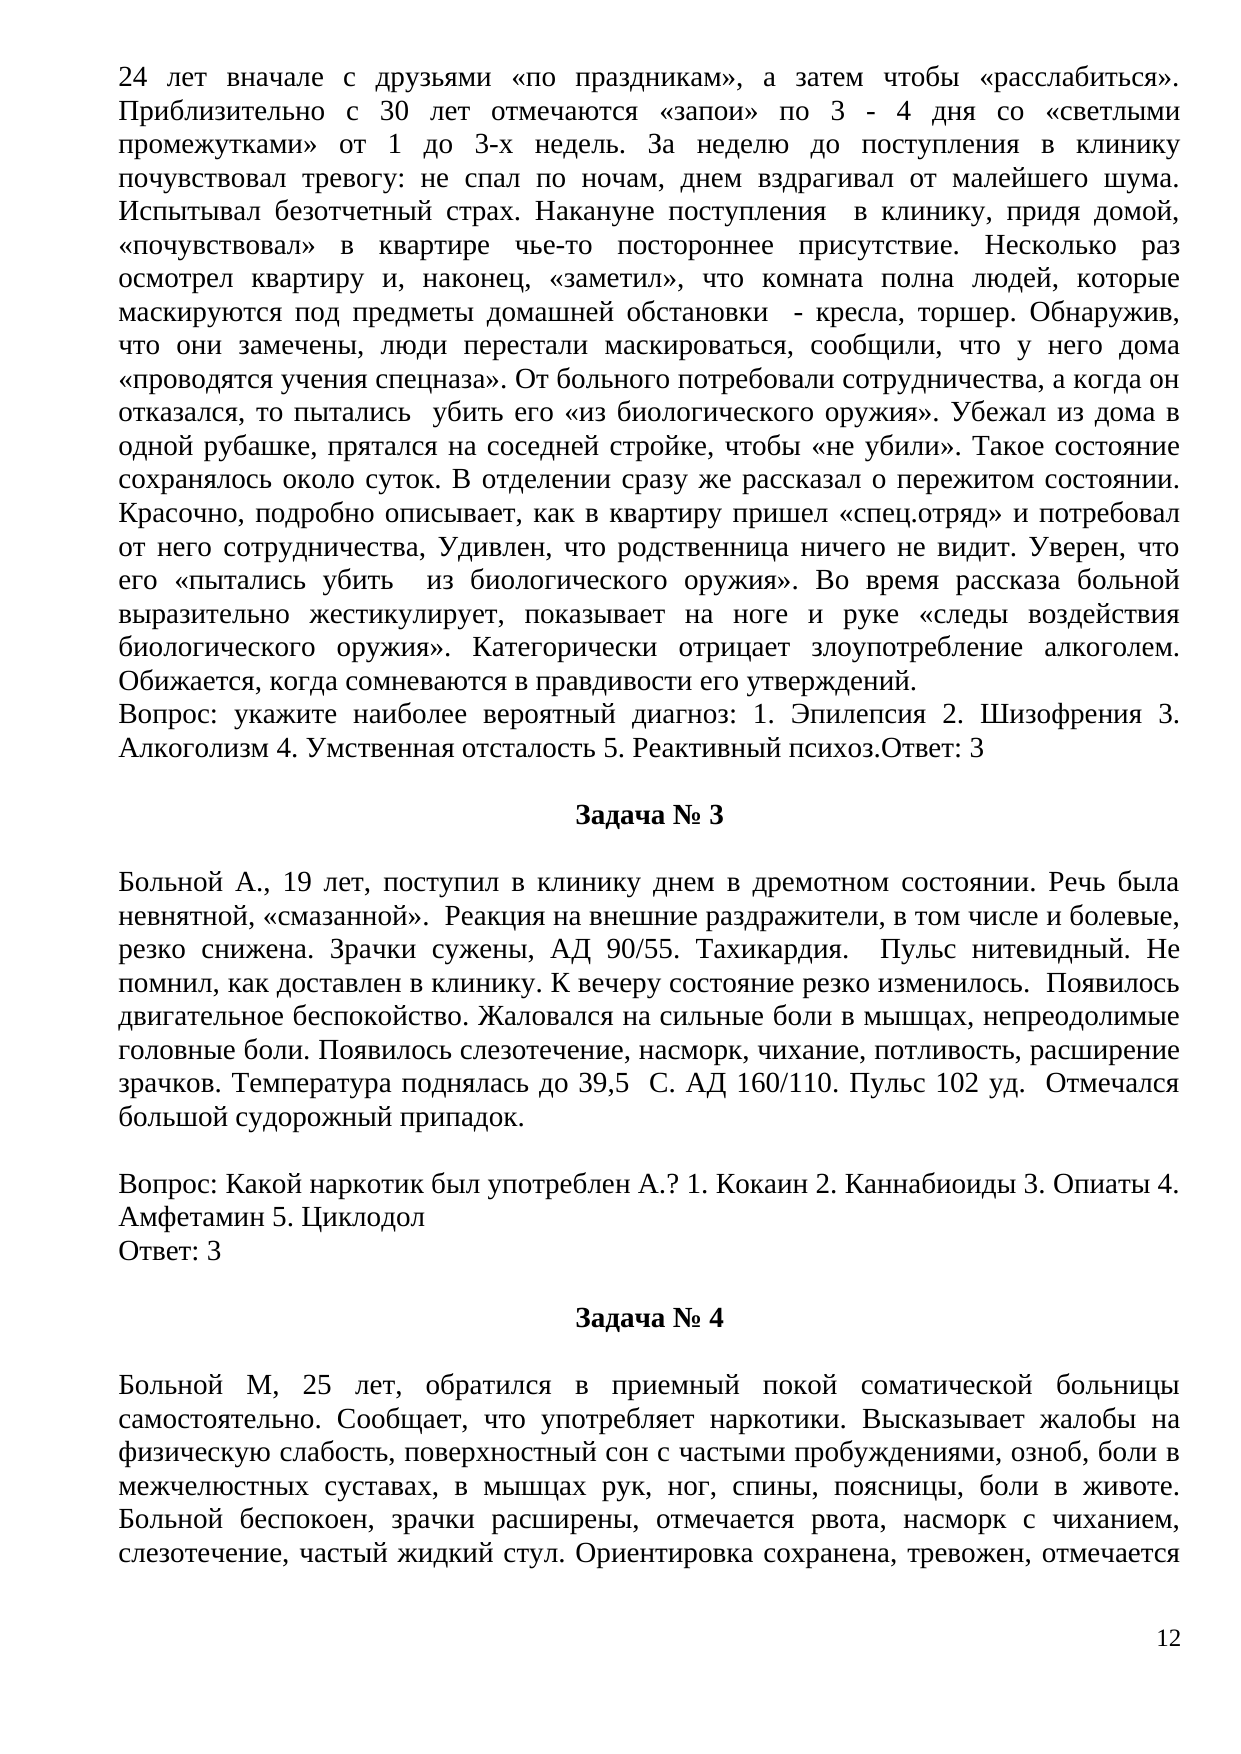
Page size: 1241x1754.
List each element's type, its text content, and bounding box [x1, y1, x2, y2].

text Ответ: 3 [118, 1233, 1181, 1267]
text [118, 1367, 1181, 1568]
text Больной А., 19 лет, поступил в клинику днем в дремотном состоянии. Речь была невнятной, «смазанной». Реакция на внешние раздражители, в том числе и болевые, резко снижена. Зрачки сужены, АД 90/55. Тахикардия. Пульс нитевидный. Не помнил, как доставлен в клинику. К вечеру состояние резко изменилось. Появилось двигательное беспокойство. Жаловался на сильные боли в мышцах, непреодолимые головные боли. Появилось слезотечение, насморк, чихание, потливость, расширение зрачков. Температура поднялась до 39,5 С. АД 160/110. Пульс 102 уд. Отмечался большой судорожный припадок. [118, 864, 1181, 1132]
text Задача № 4 [118, 1300, 1181, 1334]
text Вопрос: укажите наиболее вероятный диагноз: 1. Эпилепсия 2. Шизофрения 3. Алкоголизм 4. Умственная отсталость 5. Реактивный психоз.Ответ: 3 [118, 696, 1181, 763]
text Задача № 3 [118, 797, 1181, 831]
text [118, 59, 1181, 696]
text Вопрос: Какой наркотик был употреблен А.? 1. Кокаин 2. Каннабиоиды 3. Опиаты 4. Амфетамин 5. Циклодол [118, 1166, 1181, 1233]
